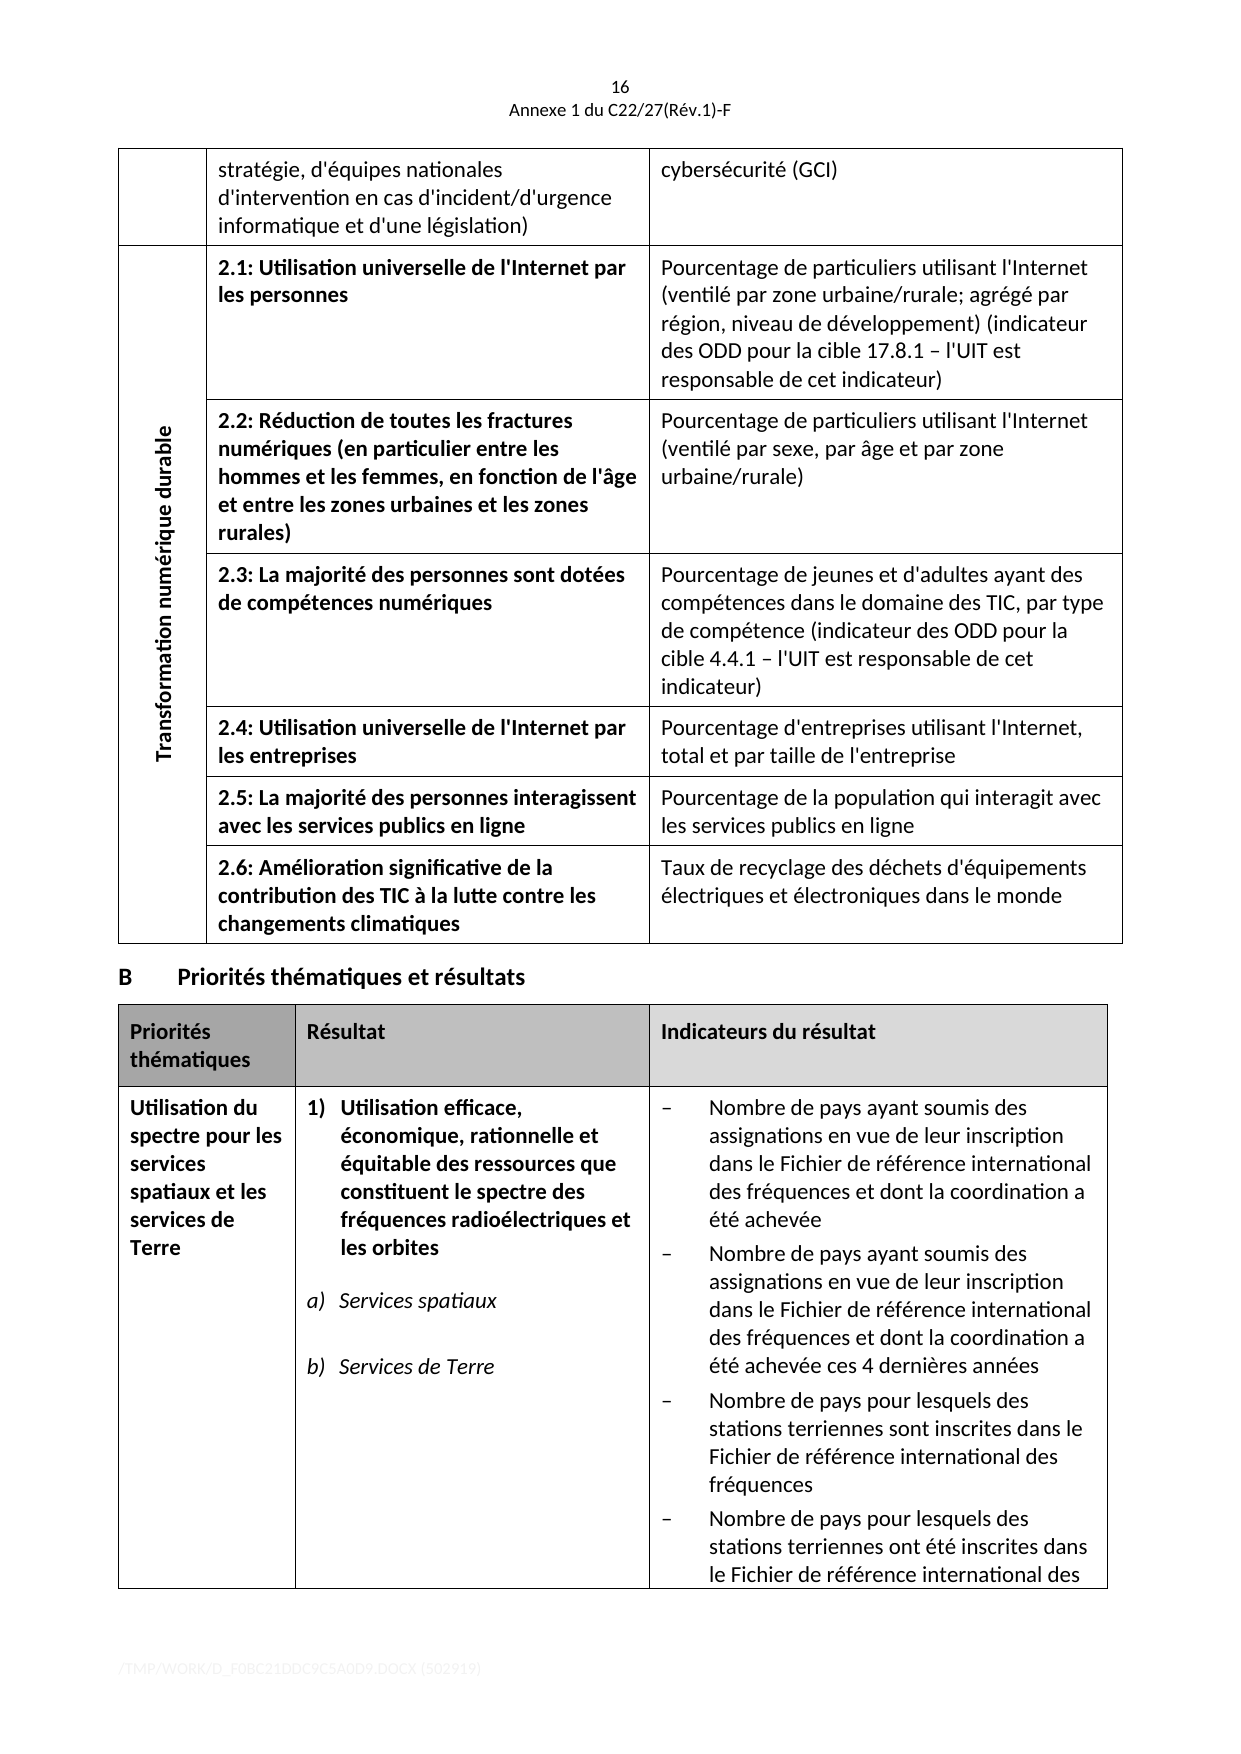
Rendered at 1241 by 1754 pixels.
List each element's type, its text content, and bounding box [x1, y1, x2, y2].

table_cell Transformation numérique durable [119, 246, 206, 943]
table_cell 2.5: La majorité des personnes interagissent avec les services publics en ligne [207, 777, 649, 845]
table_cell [650, 149, 1122, 245]
table_cell Pourcentage d'entreprises utilisant l'Internet, total et par taille de l'entreprise [650, 707, 1122, 776]
table_cell Pourcentage de particuliers utilisant l'Internet (ventilé par sexe, par âge et par zone urbaine/rurale) [650, 400, 1122, 553]
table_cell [296, 1087, 649, 1588]
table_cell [119, 1087, 295, 1588]
table_cell 2.6: Amélioration significative de la contribution des TIC à la lutte contre les changements climatiques [207, 846, 649, 943]
table_cell Pourcentage de jeunes et d'adultes ayant des compétences dans le domaine des TIC, par type de compétence (indicateur des ODD pour la cible 4.4.1 – l'UIT est responsable de cet indicateur) [650, 554, 1122, 706]
table_cell Taux de recyclage des déchets d'équipements électriques et électroniques dans le monde [650, 846, 1122, 943]
table_header Indicateurs du résultat [650, 1005, 1107, 1086]
table_cell 2.3: La majorité des personnes sont dotées de compétences numériques [207, 554, 649, 706]
table_cell Pourcentage de la population qui interagit avec les services publics en ligne [650, 777, 1122, 845]
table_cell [650, 1087, 1107, 1588]
table_cell Pourcentage de particuliers utilisant l'Internet (ventilé par zone urbaine/rurale; agrégé par région, niveau de développement) (indicateur des ODD pour la cible 17.8.1 – l'UIT est responsable de cet indicateur) [650, 246, 1122, 399]
table_cell 2.2: Réduction de toutes les fractures numériques (en particulier entre les hommes et les femmes, en fonction de l'âge et entre les zones urbaines et les zones rurales) [207, 400, 649, 553]
table_header Résultat [296, 1005, 649, 1086]
subtitle B Priorités thématiques et résultats [118, 961, 1122, 991]
table_header Priorités thématiques [119, 1005, 295, 1086]
table_cell 2.1: Utilisation universelle de l'Internet par les personnes [207, 246, 649, 399]
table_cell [207, 149, 649, 245]
table_cell 2.4: Utilisation universelle de l'Internet par les entreprises [207, 707, 649, 776]
